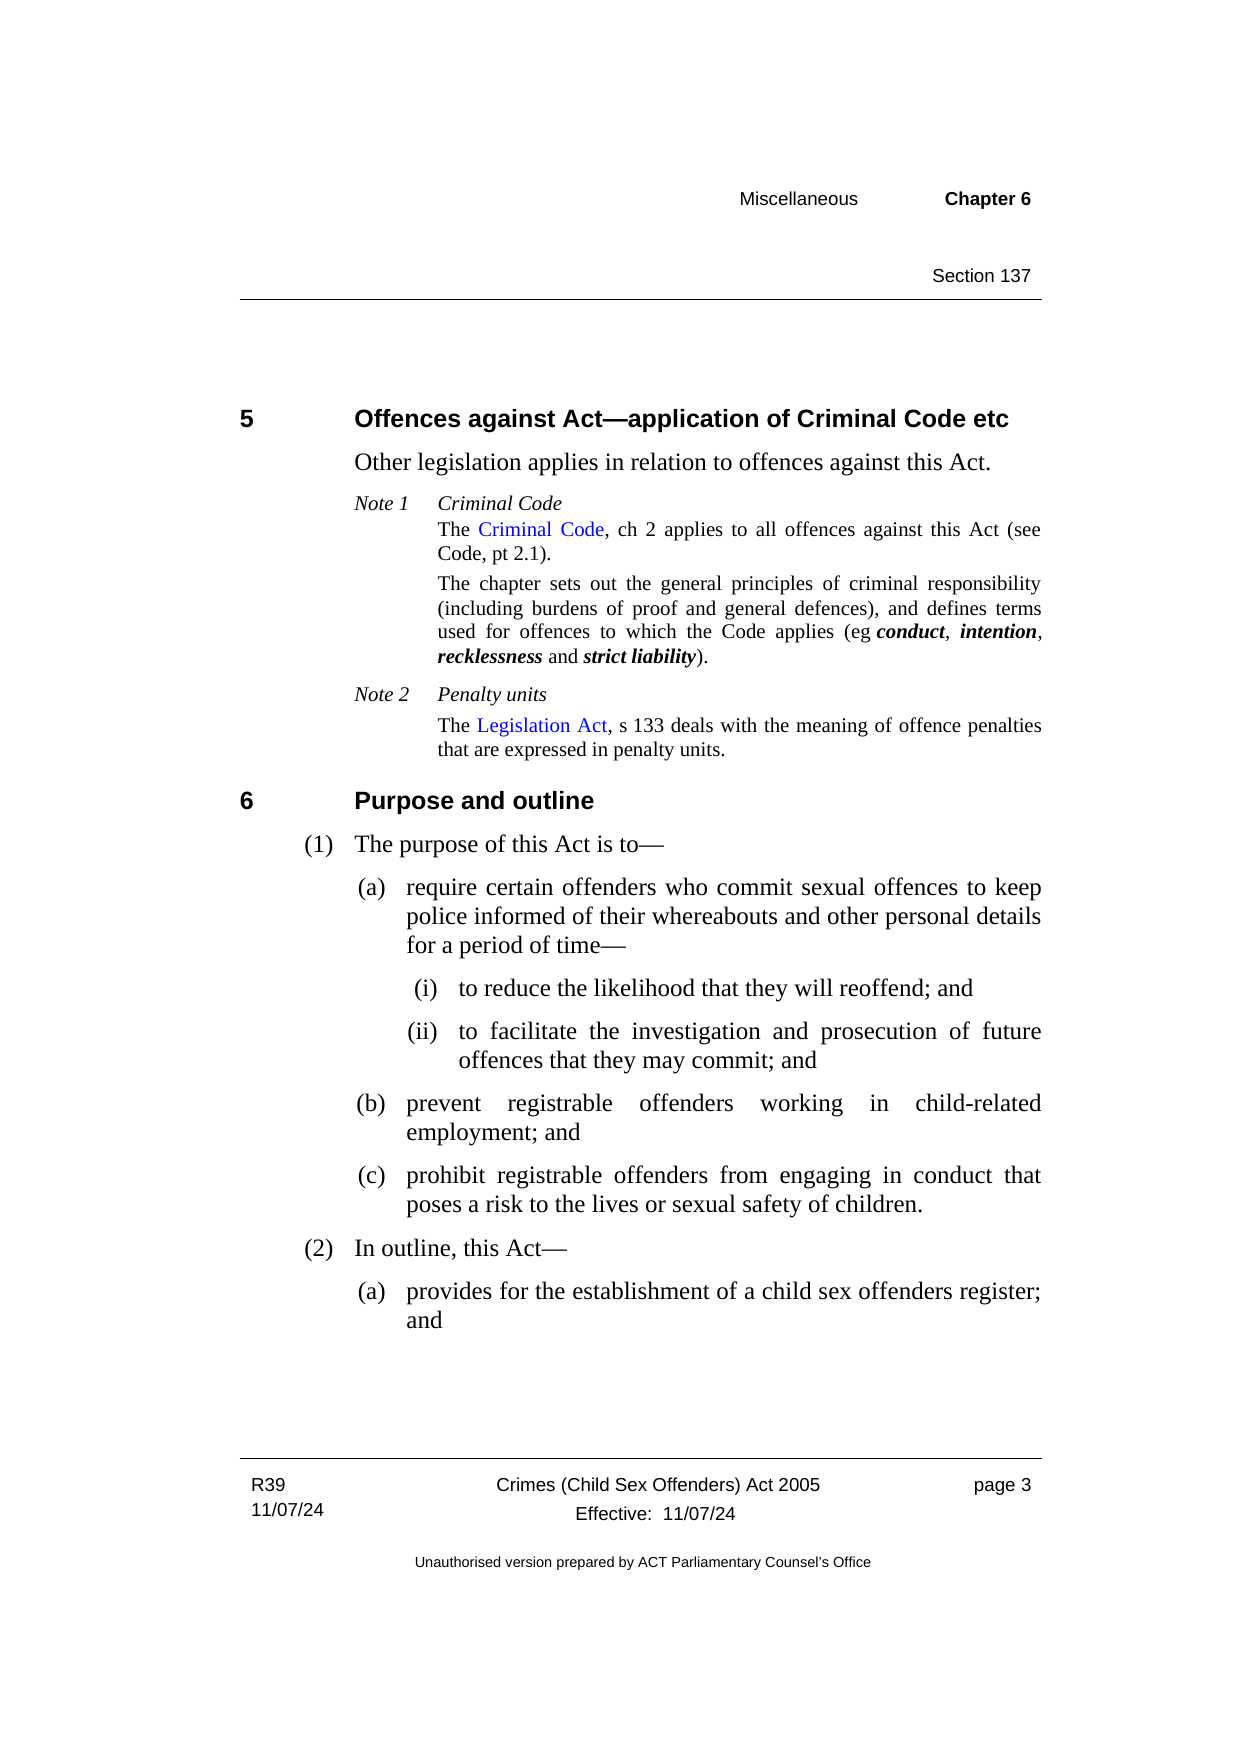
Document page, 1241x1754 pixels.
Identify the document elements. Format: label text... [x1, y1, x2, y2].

text Note 1 Criminal Code [354, 491, 1042, 515]
text Other legislation applies in relation to offences against this Act. [354, 447, 1042, 476]
text The Criminal Code, ch 2 applies to all offences against this Act (see Code, pt 2.1). [437, 517, 1042, 565]
text 6 Purpose and outline [239, 786, 1042, 814]
text (a) require certain offenders who commit sexual offences to keep police informed of their whereabouts and other personal details for a period of time— [239, 872, 1042, 958]
text (c) prohibit registrable offenders from engaging in conduct that poses a risk to the lives or sexual safety of children. [239, 1161, 1042, 1218]
text 5 Offences against Act—application of Criminal Code etc [239, 404, 1042, 433]
text The chapter sets out the general principles of criminal responsibility (including burdens of proof and general defences), and defines terms used for offences to which the Code applies (eg conduct, intention, recklessness and strict liability). [437, 571, 1042, 668]
text The Legislation Act, s 133 deals with the meaning of offence penalties that are expressed in penalty units. [437, 712, 1042, 761]
text (ii) to facilitate the investigation and prosecution of future offences that they may commit; and [239, 1016, 1042, 1074]
text (b) prevent registrable offenders working in child-related employment; and [239, 1088, 1042, 1146]
text (1) The purpose of this Act is to— [239, 829, 1042, 858]
text (i) to reduce the likelihood that they will reoffend; and [239, 973, 1042, 1002]
text (2) In outline, this Act— [239, 1233, 1042, 1261]
text Note 2 Penalty units [354, 682, 1042, 706]
text (a) provides for the establishment of a child sex offenders register; and [239, 1276, 1042, 1333]
